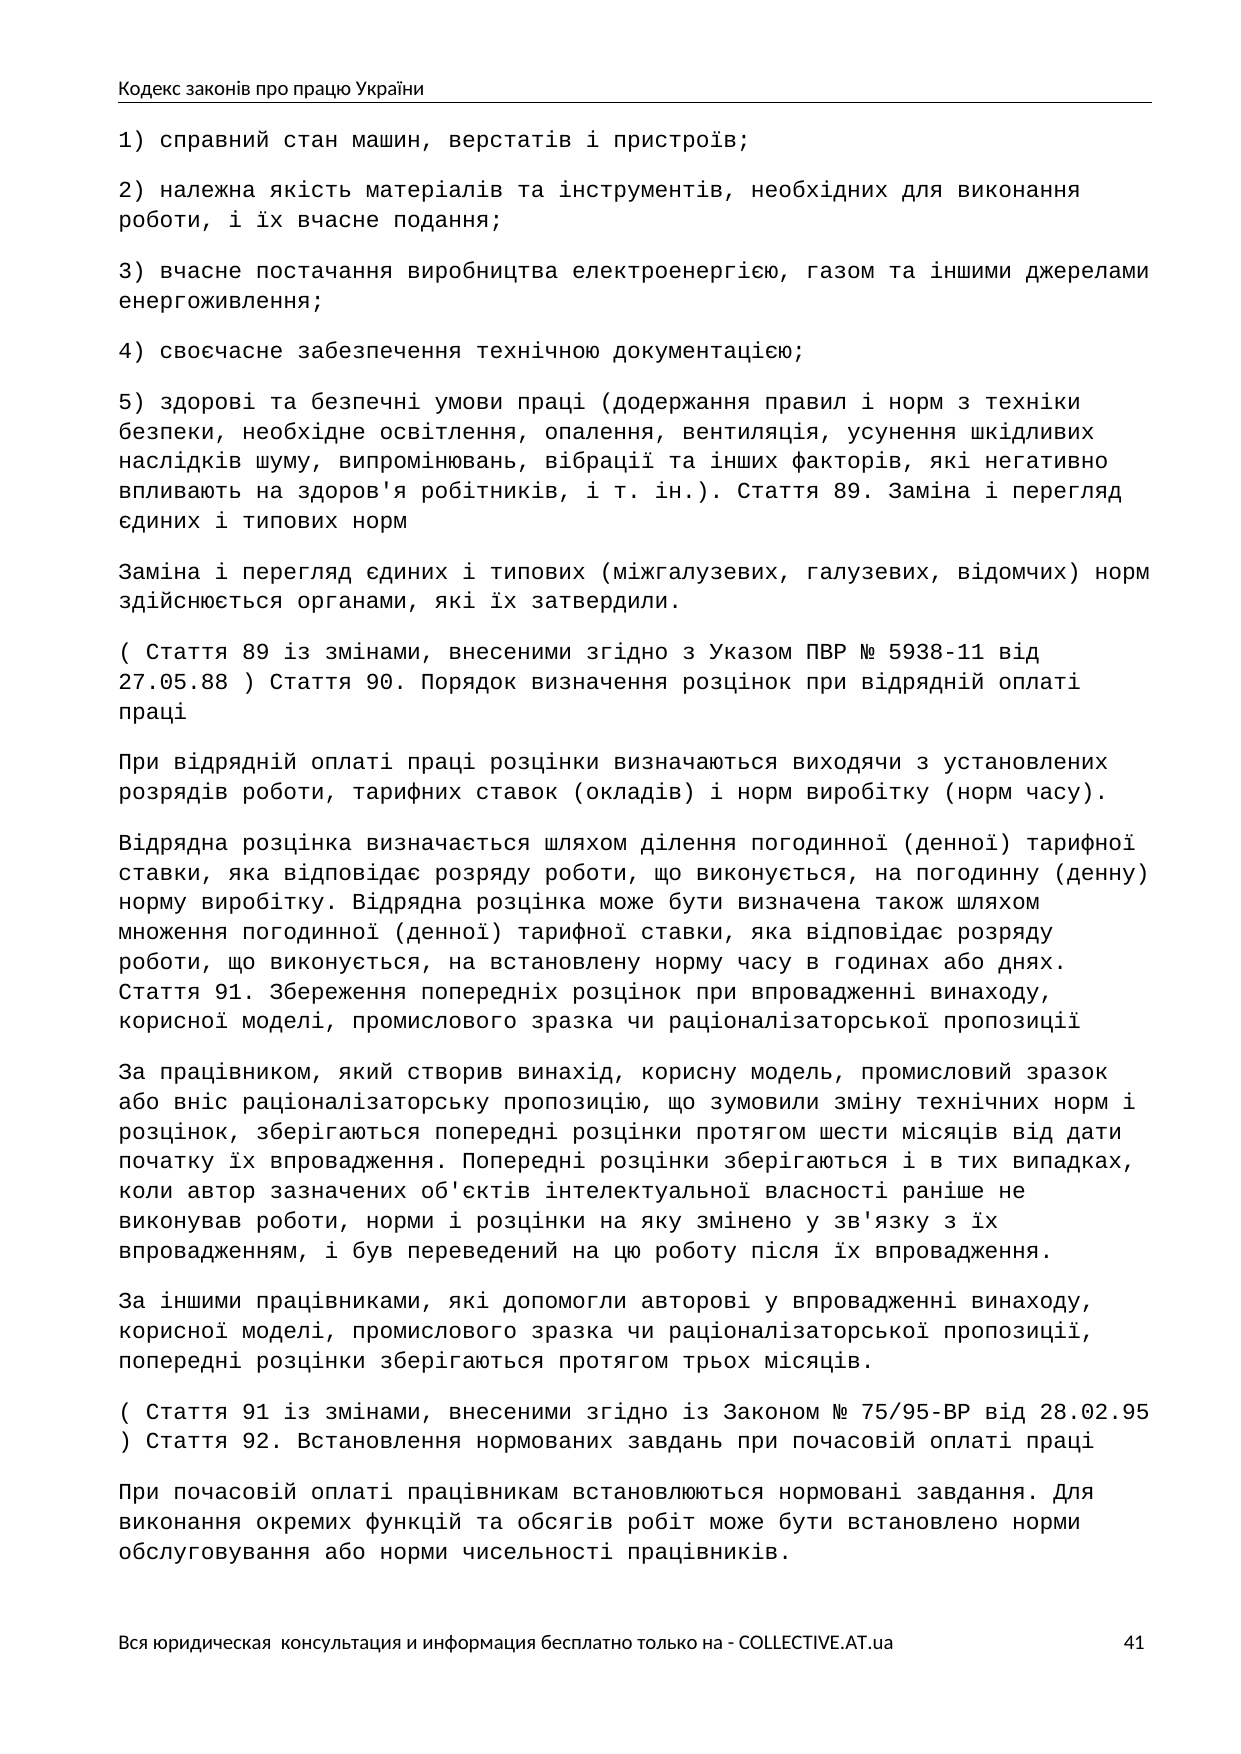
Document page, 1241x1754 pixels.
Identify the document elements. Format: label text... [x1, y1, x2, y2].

text ( Стаття 89 із змінами, внесеними згідно з Указом ПВР № 5938-11 від 27.05.88 ) Стаття 90. Порядок визначення розцінок при відрядній оплаті праці [118, 641, 1152, 726]
text При відрядній оплаті праці розцінки визначаються виходячи з установлених розрядів роботи, тарифних ставок (окладів) і норм виробітку (норм часу). [118, 751, 1152, 806]
text 1) справний стан машин, верстатів і пристроїв; [118, 128, 1152, 154]
text За іншими працівниками, які допомогли авторові у впровадженні винаходу, корисної моделі, промислового зразка чи раціоналізаторської пропозиції, попередні розцінки зберігаються протягом трьох місяців. [118, 1290, 1152, 1375]
text 5) здорові та безпечні умови праці (додержання правил і норм з техніки безпеки, необхідне освітлення, опалення, вентиляція, усунення шкідливих наслідків шуму, випромінювань, вібрації та інших факторів, які негативно впливають на здоров'я робітників, і т. ін.). Стаття 89. Заміна і перегляд єдиних і типових норм [118, 390, 1152, 535]
text 4) своєчасне забезпечення технічною документацією; [118, 340, 1152, 366]
text При почасовій оплаті працівникам встановлюються нормовані завдання. Для виконання окремих функцій та обсягів робіт може бути встановлено норми обслуговування або норми чисельності працівників. [118, 1481, 1152, 1566]
text Заміна і перегляд єдиних і типових (міжгалузевих, галузевих, відомчих) норм здійснюється органами, які їх затвердили. [118, 560, 1152, 616]
text За працівником, який створив винахід, корисну модель, промисловий зразок або вніс раціоналізаторську пропозицію, що зумовили зміну технічних норм і розцінок, зберігаються попередні розцінки протягом шести місяців від дати початку їх впровадження. Попередні розцінки зберігаються і в тих випадках, коли автор зазначених об'єктів інтелектуальної власності раніше не виконував роботи, норми і розцінки на яку змінено у зв'язку з їх впровадженням, і був переведений на цю роботу після їх впровадження. [118, 1061, 1152, 1265]
text Відрядна розцінка визначається шляхом ділення погодинної (денної) тарифної ставки, яка відповідає розряду роботи, що виконується, на погодинну (денну) норму виробітку. Відрядна розцінка може бути визначена також шляхом множення погодинної (денної) тарифної ставки, яка відповідає розряду роботи, що виконується, на встановлену норму часу в годинах або днях. Стаття 91. Збереження попередніх розцінок при впровадженні винаходу, корисної моделі, промислового зразка чи раціоналізаторської пропозиції [118, 831, 1152, 1036]
text 2) належна якість матеріалів та інструментів, необхідних для виконання роботи, і їх вчасне подання; [118, 179, 1152, 234]
text ( Стаття 91 із змінами, внесеними згідно із Законом № 75/95-ВР від 28.02.95 ) Стаття 92. Встановлення нормованих завдань при почасовій оплаті праці [118, 1400, 1152, 1456]
text 3) вчасне постачання виробництва електроенергією, газом та іншими джерелами енергоживлення; [118, 259, 1152, 315]
